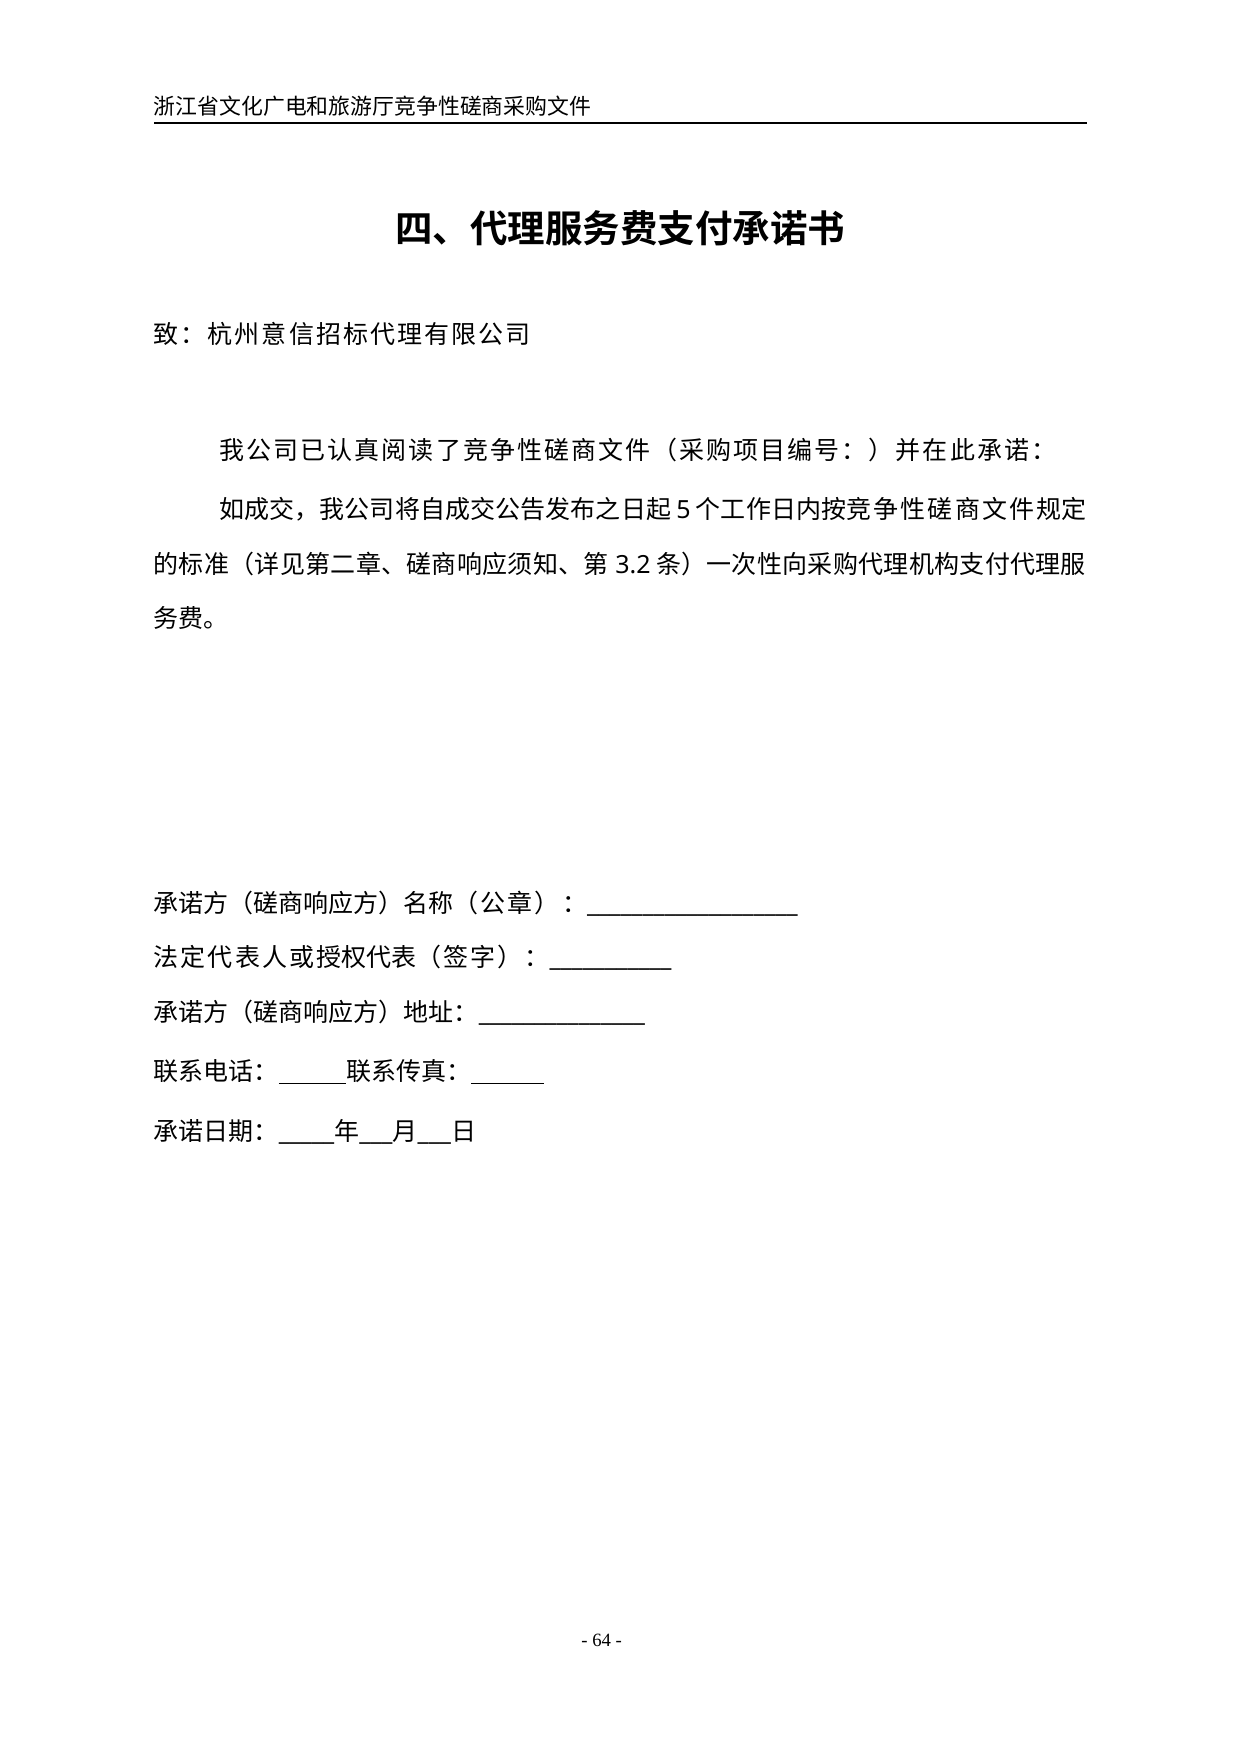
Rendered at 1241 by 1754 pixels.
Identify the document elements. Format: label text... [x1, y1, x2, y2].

text 承诺日期：_____年___月___日 [153, 1111, 1087, 1147]
text 承诺方（磋商响应方）名称（公章）：___________________ [153, 883, 1087, 919]
text 法定代表人或授权代表（签字）：___________ [153, 938, 1087, 974]
text 致：杭州意信招标代理有限公司 [153, 314, 1087, 351]
text 四、代理服务费支付承诺书 [153, 199, 1087, 253]
text 我公司已认真阅读了竞争性磋商文件（采购项目编号：）并在此承诺： [153, 430, 1087, 467]
text 如成交，我公司将自成交公告发布之日起5个工作日内按竞争性磋商文件规定的标准（详见第二章、磋商响应须知、第3.2条）一次性向采购代理机构支付代理服务费。 [153, 490, 1087, 635]
text 承诺方（磋商响应方）地址：_______________ [153, 992, 1087, 1028]
text 联系电话： 联系传真： [153, 1052, 1087, 1088]
